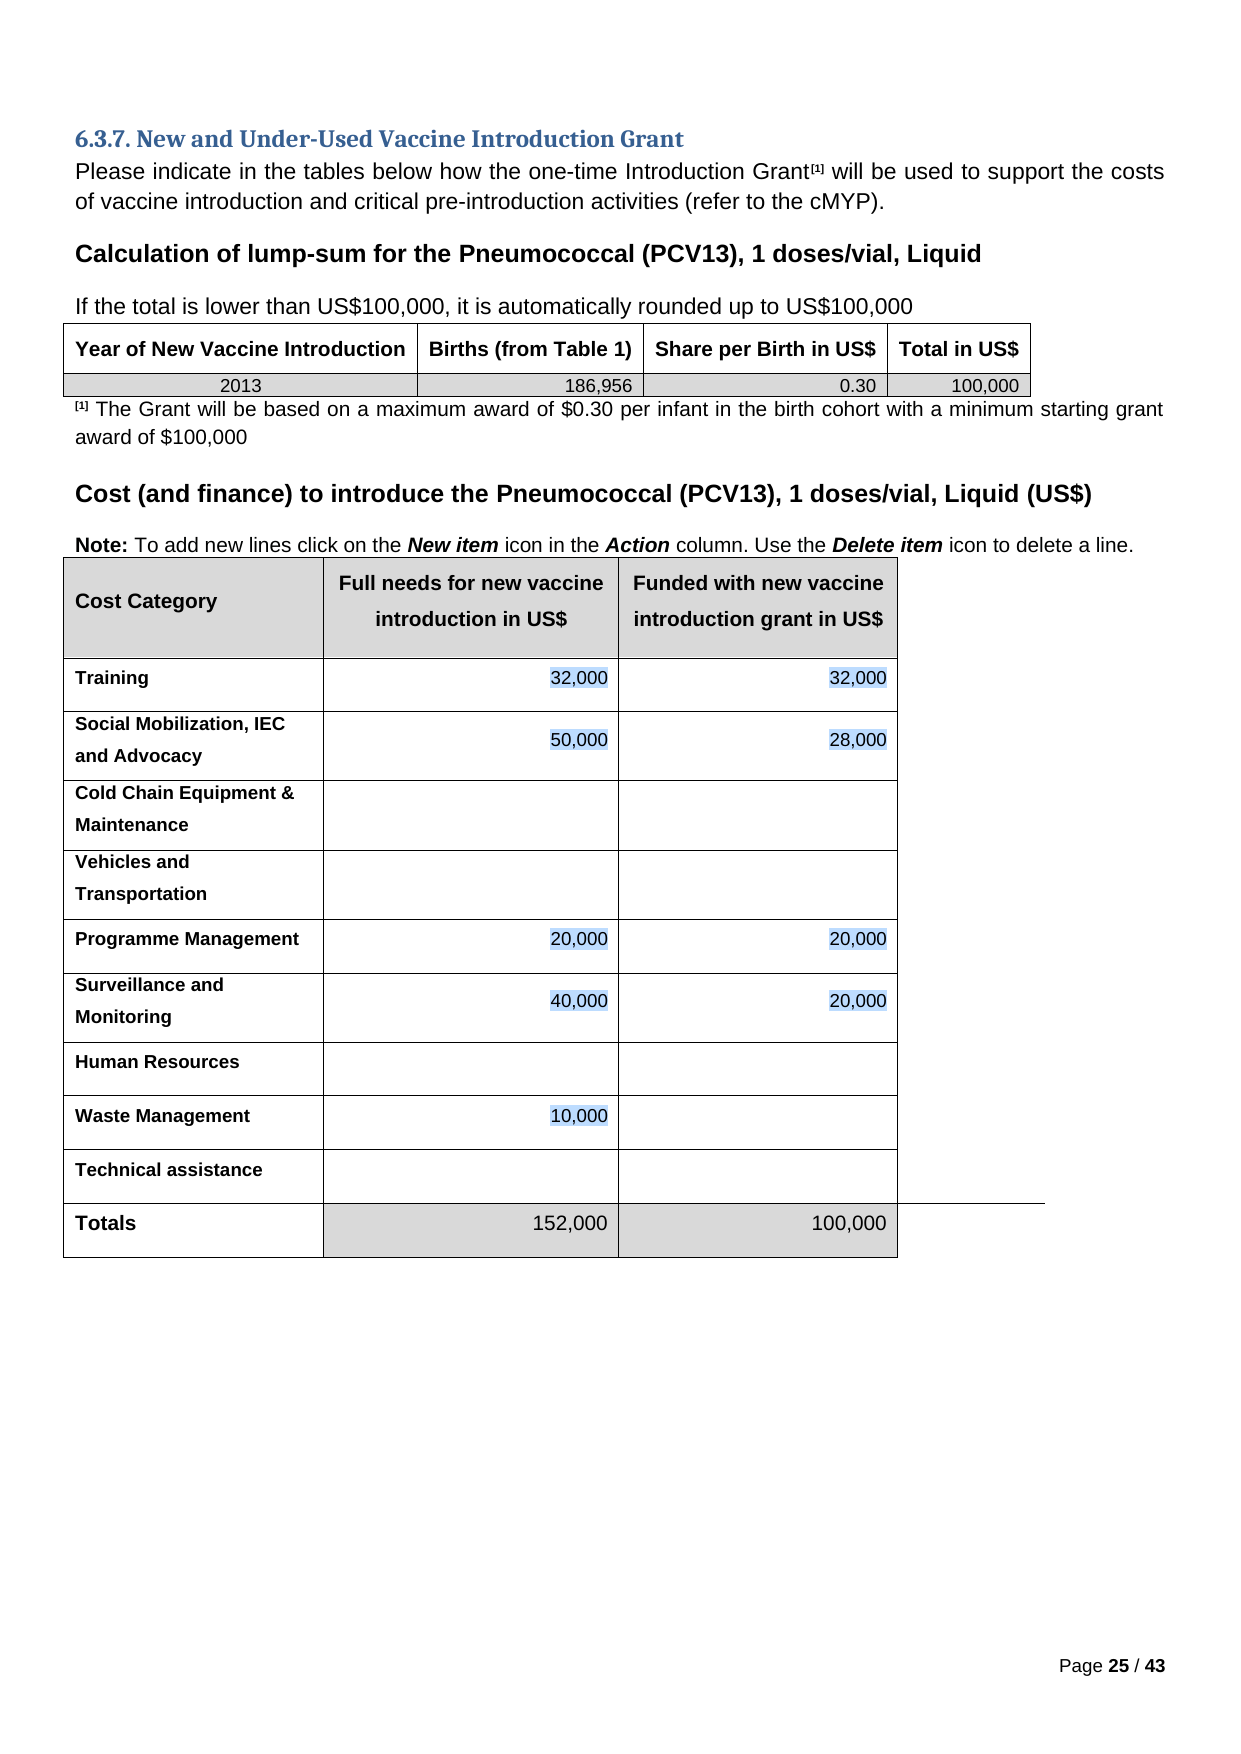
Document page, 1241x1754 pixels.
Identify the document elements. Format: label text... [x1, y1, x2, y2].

table_cell 100,000 [619, 1204, 897, 1257]
table_header Funded with new vaccine introduction grant in US$ [619, 558, 897, 657]
table_cell Human Resources [64, 1043, 323, 1095]
table_header Year of New Vaccine Introduction [64, 324, 417, 373]
text Note: To add new lines click on the New item icon in the Action column. Use the Delete item icon to delete a line. [75, 533, 1165, 557]
table_cell 40,000 [324, 974, 618, 1042]
table_cell Social Mobilization, IEC and Advocacy [64, 712, 323, 780]
table_cell 100,000 [888, 374, 1030, 396]
table_cell Totals [64, 1204, 323, 1257]
table_cell [619, 1043, 897, 1095]
table_cell 50,000 [324, 712, 618, 780]
table_cell 0.30 [644, 374, 887, 396]
table_header Births (from Table 1) [418, 324, 643, 373]
table_cell 32,000 [324, 659, 618, 711]
table_cell [619, 781, 897, 849]
text Please indicate in the tables below how the one-time Introduction Grant[1] will be used to support the costs of vaccine introduction and critical pre-introduction activities (refer to the cMYP). [75, 158, 1165, 214]
table_cell 20,000 [619, 920, 897, 972]
table_cell 152,000 [324, 1204, 618, 1257]
table_cell Surveillance and Monitoring [64, 974, 323, 1042]
table_cell Programme Management [64, 920, 323, 972]
table_cell 186,956 [418, 374, 643, 396]
text If the total is lower than US$100,000, it is automatically rounded up to US$100,000 [75, 293, 1165, 319]
table_cell Cold Chain Equipment & Maintenance [64, 781, 323, 849]
table_cell [324, 781, 618, 849]
table_cell 2013 [64, 374, 417, 396]
table_cell [324, 851, 618, 919]
table_cell [619, 1096, 897, 1149]
table_cell Vehicles and Transportation [64, 851, 323, 919]
table_cell 20,000 [324, 920, 618, 972]
table_cell 32,000 [619, 659, 897, 711]
table_cell Training [64, 659, 323, 711]
text Cost (and finance) to introduce the Pneumococcal (PCV13), 1 doses/vial, Liquid (US$) [75, 479, 1165, 508]
table_header Share per Birth in US$ [644, 324, 887, 373]
table_cell 10,000 [324, 1096, 618, 1149]
table_cell Technical assistance [64, 1150, 323, 1203]
table_cell 20,000 [619, 974, 897, 1042]
table_cell 28,000 [619, 712, 897, 780]
subtitle 6.3.7. New and Under-Used Vaccine Introduction Grant [75, 125, 1165, 154]
table_cell [619, 1150, 897, 1203]
table_cell Waste Management [64, 1096, 323, 1149]
table_cell [324, 1043, 618, 1095]
table_header Full needs for new vaccine introduction in US$ [324, 558, 618, 657]
text Calculation of lump-sum for the Pneumococcal (PCV13), 1 doses/vial, Liquid [75, 239, 1165, 268]
table_header Cost Category [64, 558, 323, 657]
table_header Total in US$ [888, 324, 1030, 373]
table_cell [324, 1150, 618, 1203]
text [1] The Grant will be based on a maximum award of $0.30 per infant in the birth cohort with a minimum starting grant award of $100,000 [75, 397, 1165, 448]
table_cell [619, 851, 897, 919]
